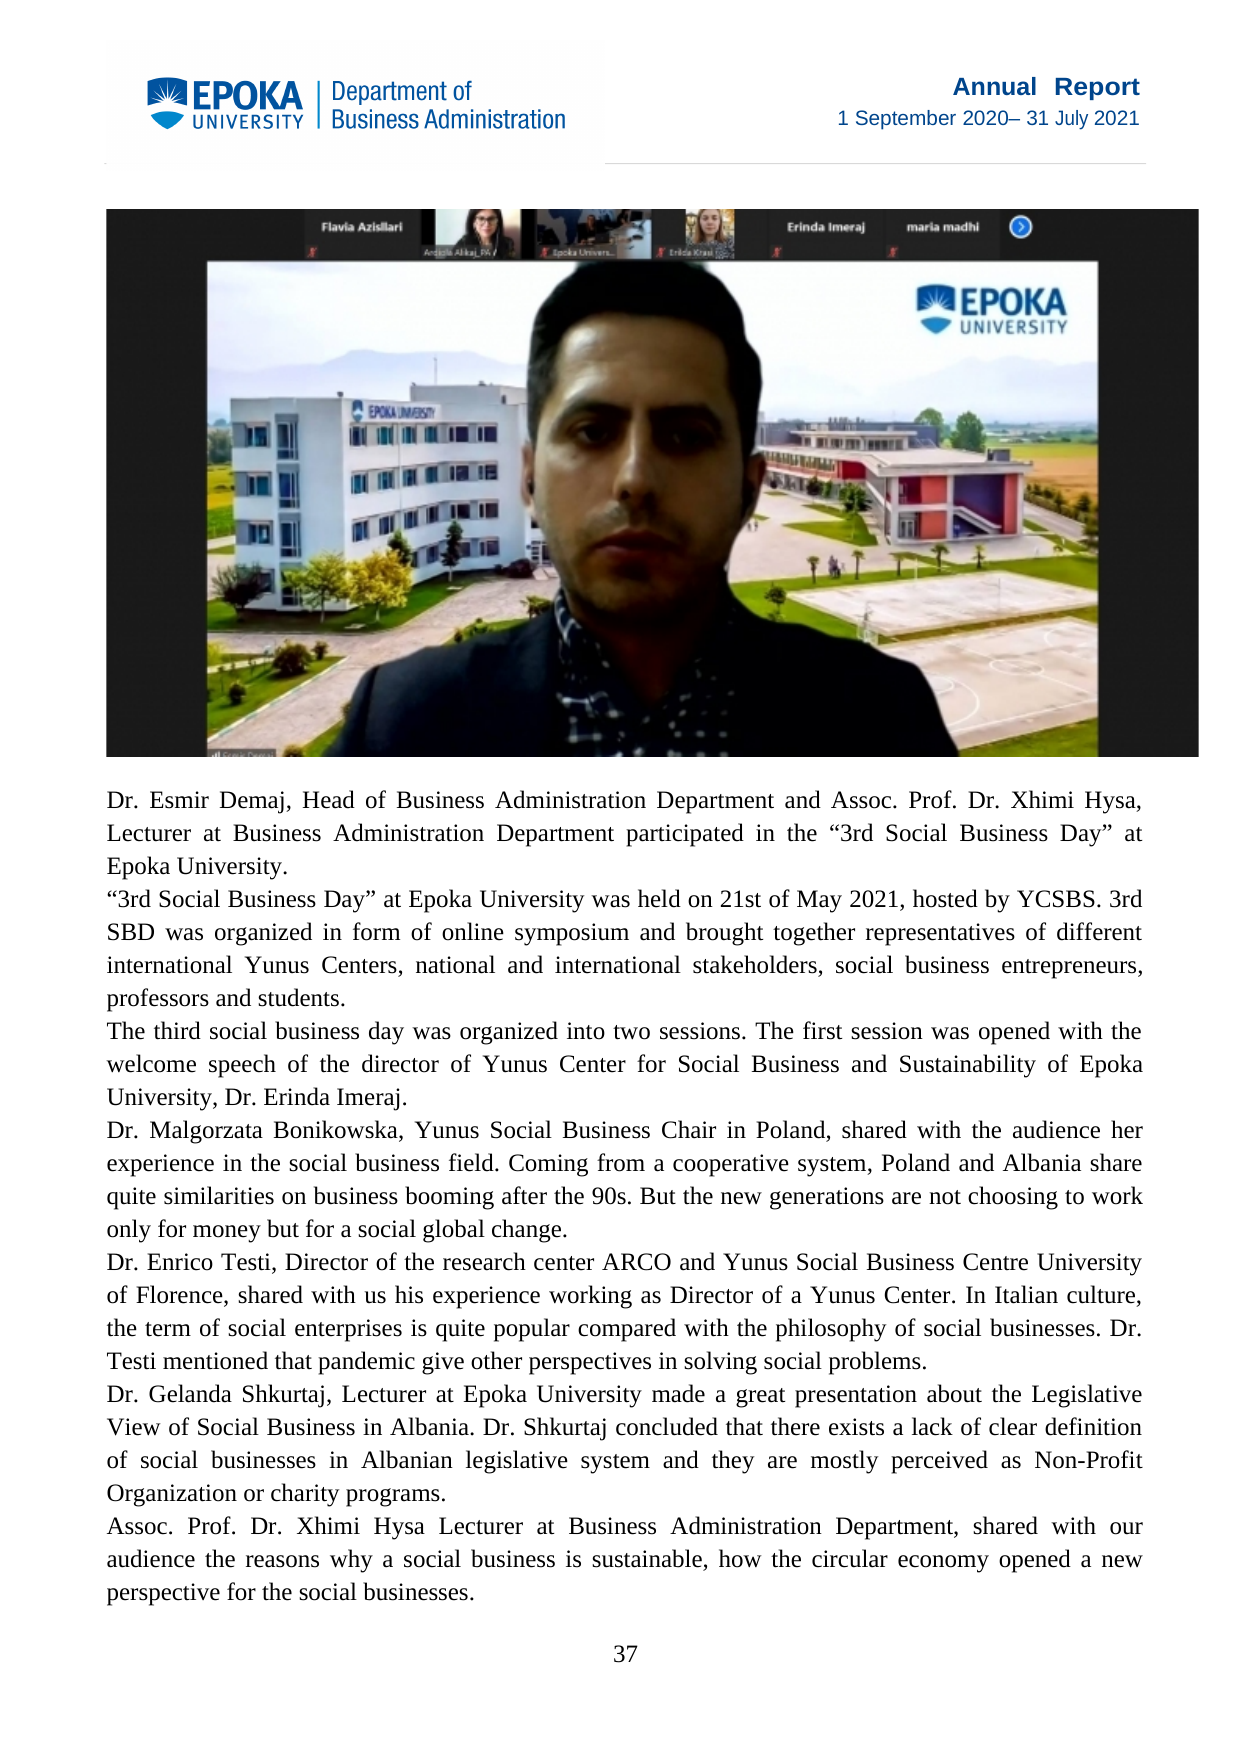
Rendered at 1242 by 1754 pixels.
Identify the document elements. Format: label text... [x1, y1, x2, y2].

text “3rd Social Business Day” at Epoka University was held on 21st of May 2021, hosted by YCSBS. 3rd SBD was organized in form of online symposium and brought together representatives of different international Yunus Centers, national and international stakeholders, social business entrepreneurs, professors and students. [106, 884, 1144, 1012]
picture [106, 209, 1199, 757]
text Dr. Malgorzata Bonikowska, Yunus Social Business Chair in Poland, shared with the audience her experience in the social business field. Coming from a cooperative system, Poland and Albania share quite similarities on business booming after the 90s. But the new generations are not choosing to work only for money but for a social global change. [106, 1115, 1144, 1243]
text Dr. Enrico Testi, Director of the research center ARCO and Yunus Social Business Centre University of Florence, shared with us his experience working as Director of a Yunus Center. In Italian culture, the term of social enterprises is quite popular compared with the philosophy of social businesses. Dr. Testi mentioned that pandemic give other perspectives in solving social problems. [106, 1247, 1144, 1375]
picture [106, 40, 605, 171]
text Dr. Gelanda Shkurtaj, Lecturer at Epoka University made a great presentation about the Legislative View of Social Business in Albania. Dr. Shkurtaj concluded that there exists a lack of clear definition of social businesses in Albanian legislative system and they are mostly perceived as Non-Profit Organization or charity programs. [106, 1379, 1144, 1507]
text Dr. Esmir Demaj, Head of Business Administration Department and Assoc. Prof. Dr. Xhimi Hysa, Lecturer at Business Administration Department participated in the “3rd Social Business Day” at Epoka University. [106, 785, 1144, 880]
text Assoc. Prof. Dr. Xhimi Hysa Lecturer at Business Administration Department, shared with our audience the reasons why a social business is sustainable, how the circular economy opened a new perspective for the social businesses. [106, 1511, 1144, 1606]
text The third social business day was organized into two sessions. The first session was opened with the welcome speech of the director of Yunus Center for Social Business and Sustainability of Epoka University, Dr. Erinda Imeraj. [106, 1016, 1144, 1111]
